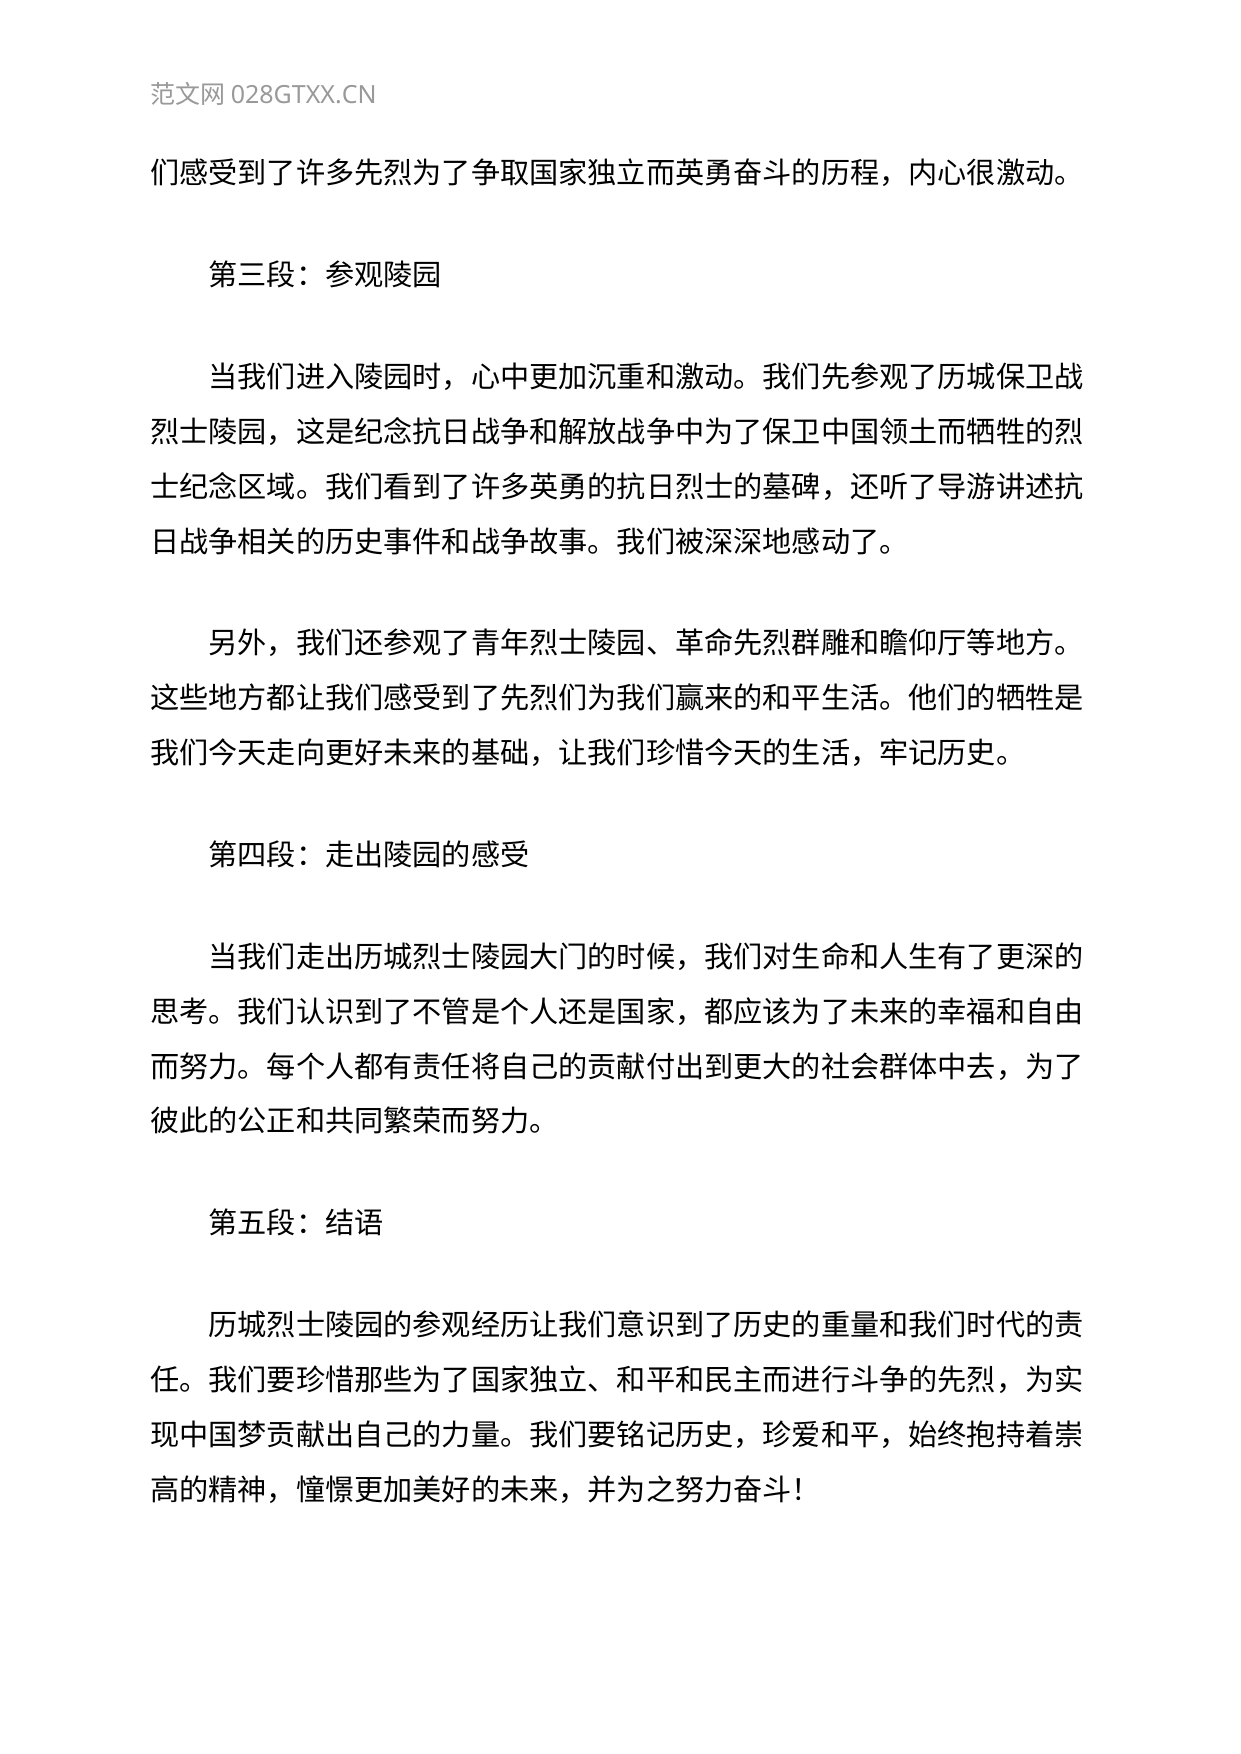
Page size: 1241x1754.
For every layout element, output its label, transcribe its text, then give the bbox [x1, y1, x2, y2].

text 另外，我们还参观了青年烈士陵园、革命先烈群雕和瞻仰厅等地方。这些地方都让我们感受到了先烈们为我们赢来的和平生活。他们的牺牲是我们今天走向更好未来的基础，让我们珍惜今天的生活，牢记历史。 [150, 620, 1090, 772]
text 第三段：参观陵园 [150, 252, 1090, 294]
text 当我们进入陵园时，心中更加沉重和激动。我们先参观了历城保卫战烈士陵园，这是纪念抗日战争和解放战争中为了保卫中国领土而牺牲的烈士纪念区域。我们看到了许多英勇的抗日烈士的墓碑，还听了导游讲述抗日战争相关的历史事件和战争故事。我们被深深地感动了。 [150, 353, 1090, 561]
text 历城烈士陵园的参观经历让我们意识到了历史的重量和我们时代的责任。我们要珍惜那些为了国家独立、和平和民主而进行斗争的先烈，为实现中国梦贡献出自己的力量。我们要铭记历史，珍爱和平，始终抱持着崇高的精神，憧憬更加美好的未来，并为之努力奋斗！ [150, 1302, 1090, 1508]
text 第五段：结语 [150, 1200, 1090, 1242]
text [150, 150, 1090, 192]
text 当我们走出历城烈士陵园大门的时候，我们对生命和人生有了更深的思考。我们认识到了不管是个人还是国家，都应该为了未来的幸福和自由而努力。每个人都有责任将自己的贡献付出到更大的社会群体中去，为了彼此的公正和共同繁荣而努力。 [150, 933, 1090, 1140]
text 第四段：走出陵园的感受 [150, 832, 1090, 874]
